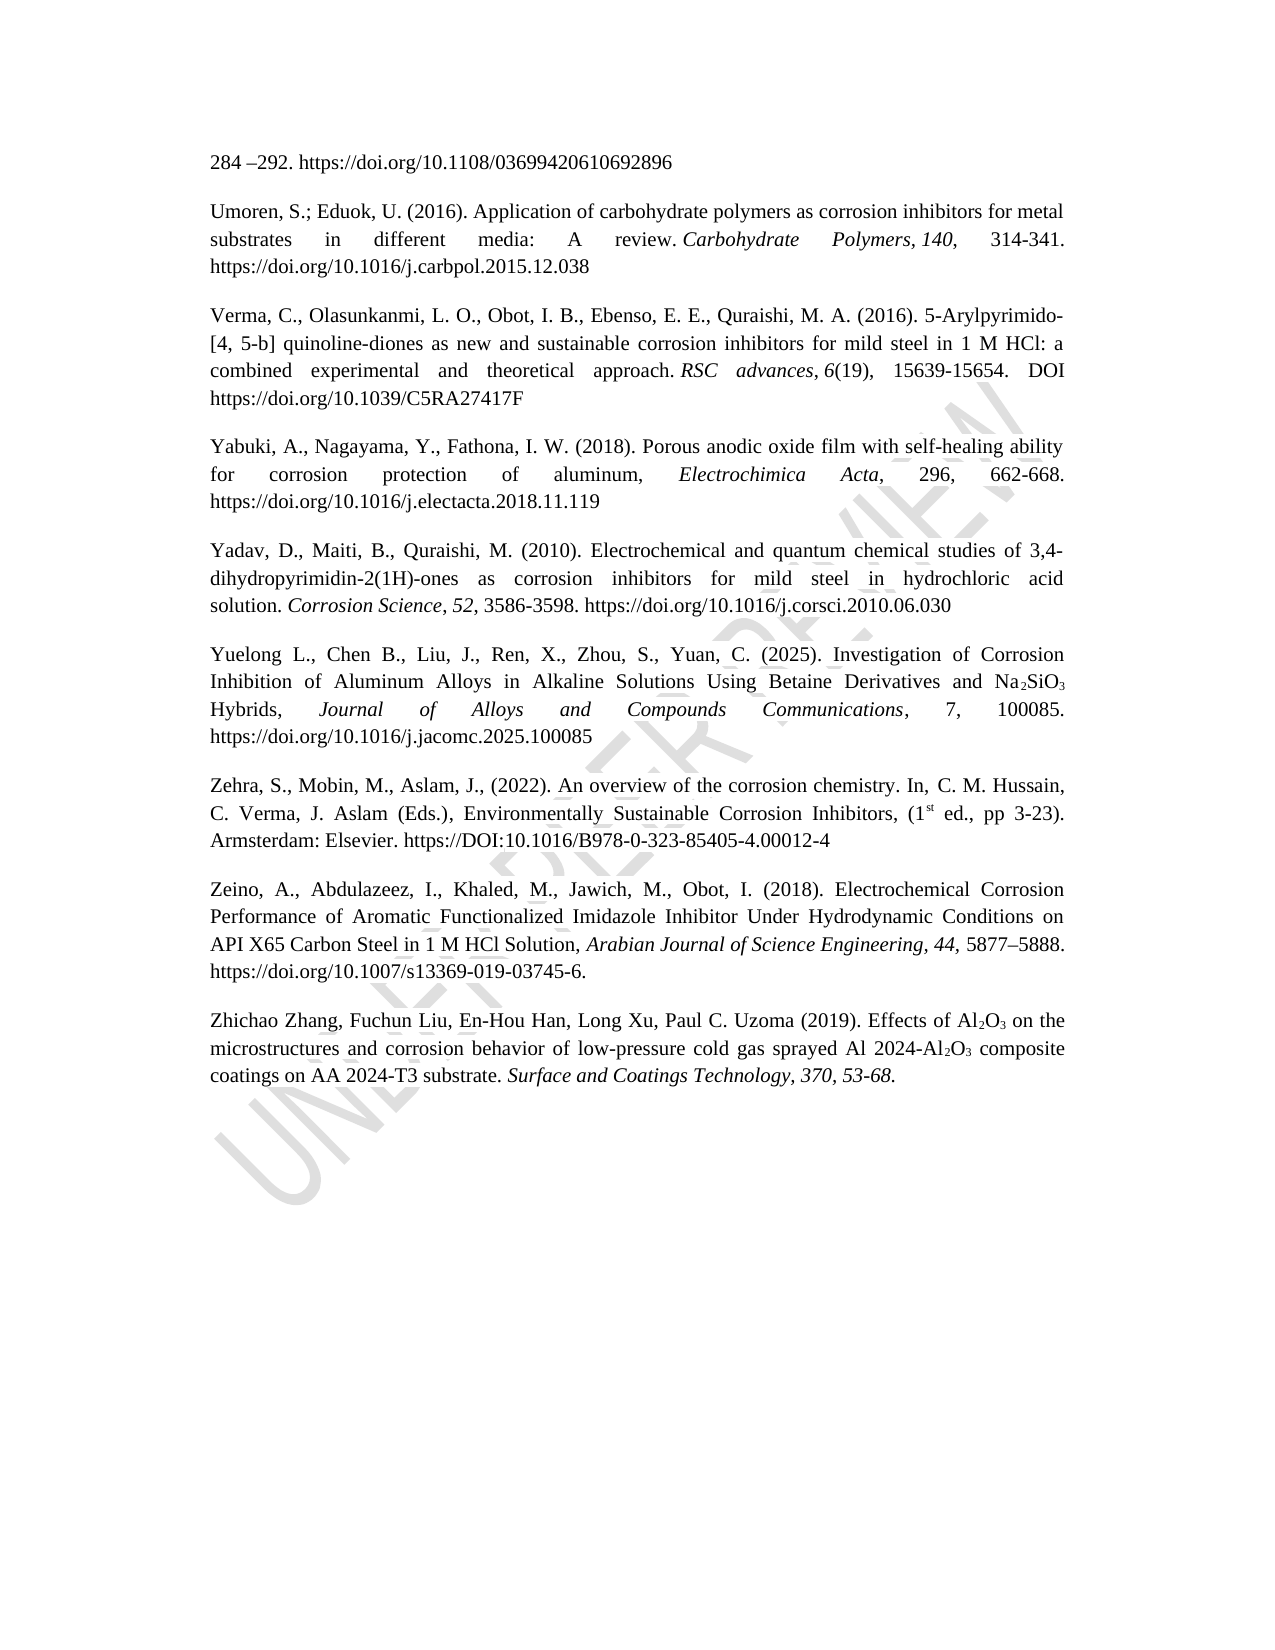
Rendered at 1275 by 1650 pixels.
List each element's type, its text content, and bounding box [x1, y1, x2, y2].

text Zehra, S., Mobin, M., Aslam, J., (2022). An overview of the corrosion chemistry. In, C. M. Hussain, C. Verma, J. Aslam (Eds.), Environmentally Sustainable Corrosion Inhibitors, (1st ed., pp 3-23). Armsterdam: Elsevier. https://DOI:10.1016/B978-0-323-85405-4.00012-4 [210, 797, 1065, 852]
text Umoren, S.; Eduok, U. (2016). Application of carbohydrate polymers as corrosion inhibitors for metal substrates in different media: A review. Carbohydrate Polymers, 140, 314-341. https://doi.org/10.1016/j.carbpol.2015.12.038 [210, 223, 1065, 278]
text Zhichao Zhang, Fuchun Liu, En-Hou Han, Long Xu, Paul C. Uzoma (2019). Effects of Al2O3 on the microstructures and corrosion behavior of low-pressure cold gas sprayed Al 2024-Al2O3 composite coatings on AA 2024-T3 substrate. Surface and Coatings Technology, 370, 53-68. [210, 1059, 1065, 1087]
text Yadav, D., Maiti, B., Quraishi, M. (2010). Electrochemical and quantum chemical studies of 3,4-dihydropyrimidin-2(1H)-ones as corrosion inhibitors for mild steel in hydrochloric acid solution. Corrosion Science, 52, 3586-3598. https://doi.org/10.1016/j.corsci.2010.06.030 [210, 589, 1065, 617]
text Yuelong L., Chen B., Liu, J., Ren, X., Zhou, S., Yuan, C. (2025). Investigation of Corrosion Inhibition of Aluminum Alloys in Alkaline Solutions Using Betaine Derivatives and Na2SiO3 Hybrids, Journal of Alloys and Compounds Communications, 7, 100085. https://doi.org/10.1016/j.jacomc.2025.100085 [210, 693, 1065, 714]
text Yuelong L., Chen B., Liu, J., Ren, X., Zhou, S., Yuan, C. (2025). Investigation of Corrosion Inhibition of Aluminum Alloys in Alkaline Solutions Using Betaine Derivatives and Na2SiO3 Hybrids, Journal of Alloys and Compounds Communications, 7, 100085. https://doi.org/10.1016/j.jacomc.2025.100085 [210, 716, 1065, 748]
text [210, 150, 1065, 174]
text Verma, C., Olasunkanmi, L. O., Obot, I. B., Ebenso, E. E., Quraishi, M. A. (2016). 5-Arylpyrimido-[4, 5-b] quinoline-diones as new and sustainable corrosion inhibitors for mild steel in 1 M HCl: a combined experimental and theoretical approach. RSC advances, 6(19), 15639-15654. DOI https://doi.org/10.1039/C5RA27417F [210, 354, 1065, 410]
text Zeino, A., Abdulazeez, I., Khaled, M., Jawich, M., Obot, I. (2018). Electrochemical Corrosion Performance of Aromatic Functionalized Imidazole Inhibitor Under Hydrodynamic Conditions on API X65 Carbon Steel in 1 M HCl Solution, Arabian Journal of Science Engineering, 44, 5877–5888. https://doi.org/10.1007/s13369-019-03745-6. [210, 956, 1065, 983]
text Yabuki, A., Nagayama, Y., Fathona, I. W. (2018). Porous anodic oxide film with self-healing ability for corrosion protection of aluminum, Electrochimica Acta, 296, 662-668. https://doi.org/10.1016/j.electacta.2018.11.119 [210, 486, 1065, 513]
